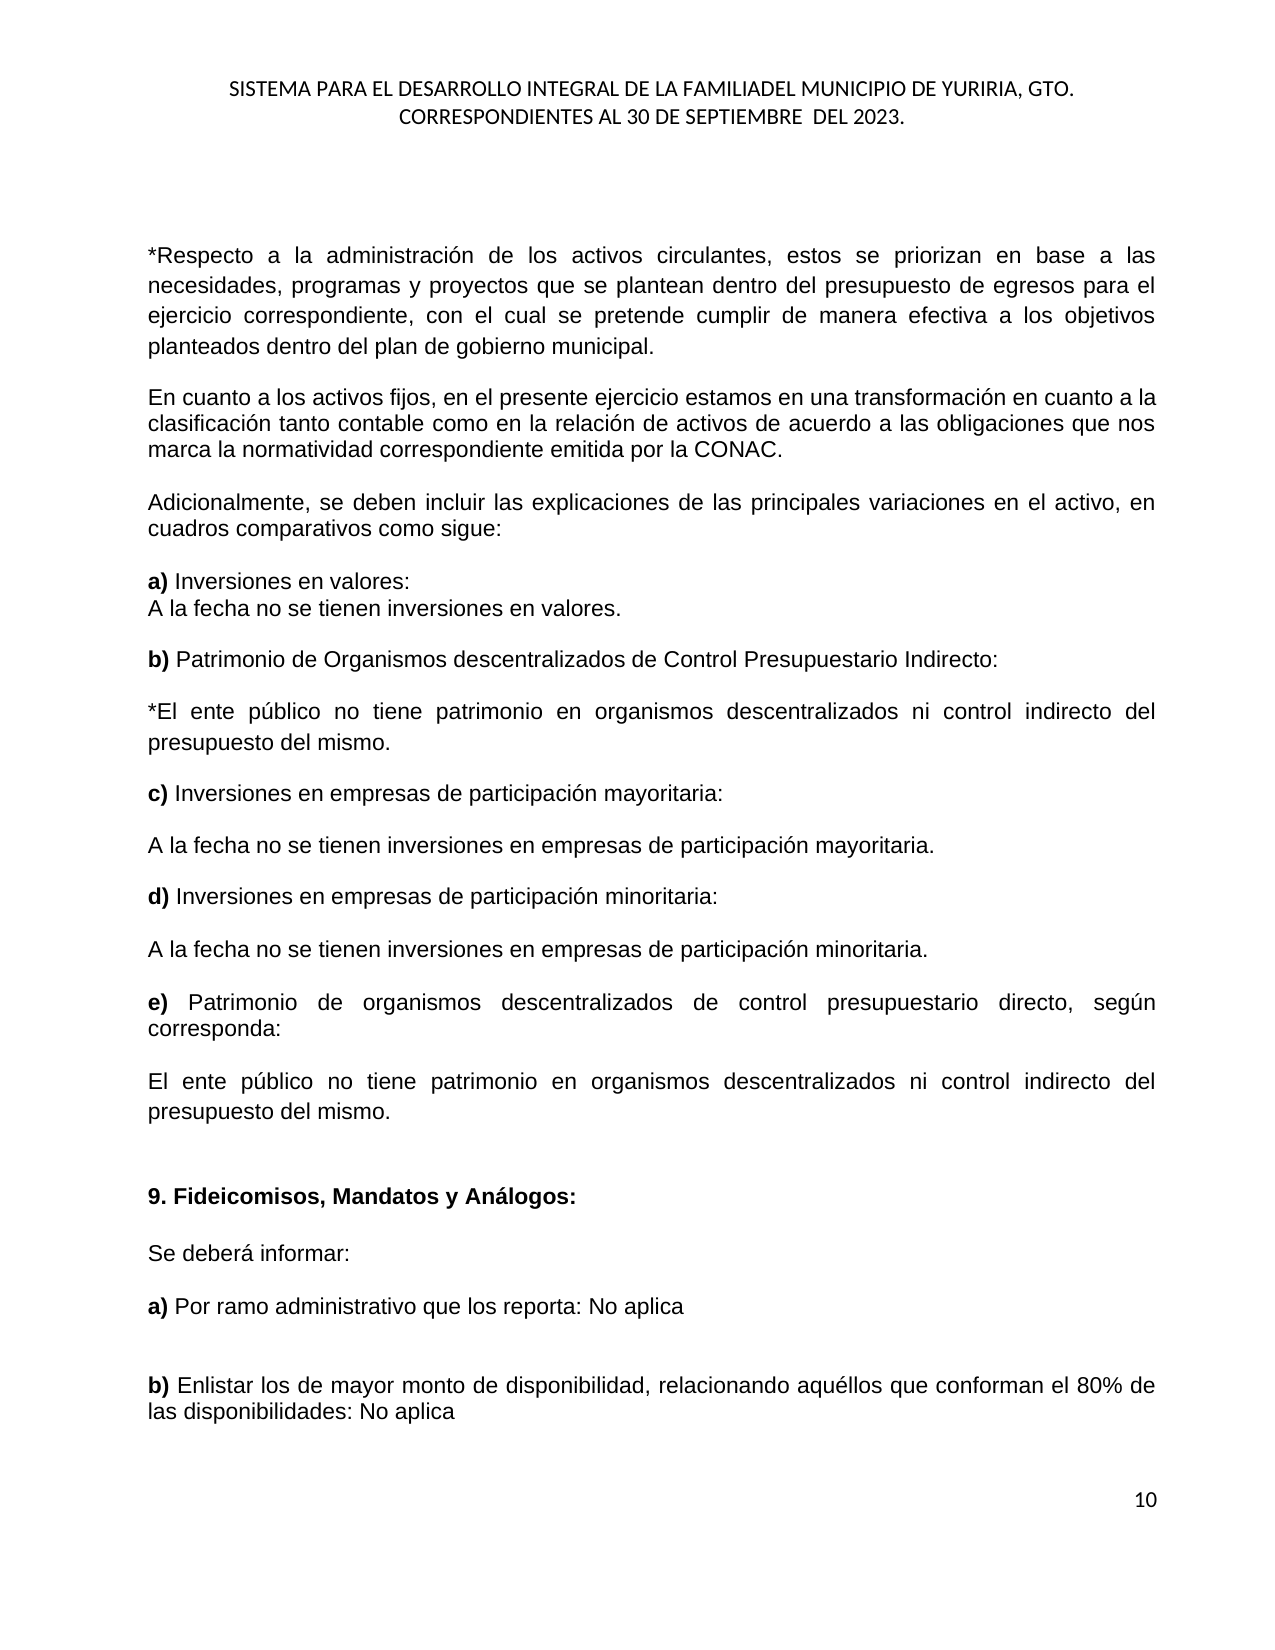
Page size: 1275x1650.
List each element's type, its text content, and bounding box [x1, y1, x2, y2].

text b) Enlistar los de mayor monto de disponibilidad, relacionando aquéllos que conforman el 80% de las disponibilidades: No aplica [148, 1372, 1157, 1424]
text El ente público no tiene patrimonio en organismos descentralizados ni control indirecto del presupuesto del mismo. [148, 1068, 1157, 1124]
text En cuanto a los activos fijos, en el presente ejercicio estamos en una transformación en cuanto a la clasificación tanto contable como en la relación de activos de acuerdo a las obligaciones que nos marca la normatividad correspondiente emitida por la CONAC. [148, 384, 1157, 463]
text *El ente público no tiene patrimonio en organismos descentralizados ni control indirecto del presupuesto del mismo. [148, 698, 1157, 755]
text a) Por ramo administrativo que los reporta: No aplica [148, 1293, 1157, 1319]
subtitle 9. Fideicomisos, Mandatos y Análogos: [148, 1183, 1157, 1210]
text Se deberá informar: [148, 1240, 1157, 1266]
text c) Inversiones en empresas de participación mayoritaria: [148, 779, 1157, 806]
text Adicionalmente, se deben incluir las explicaciones de las principales variaciones en el activo, en cuadros comparativos como sigue: [148, 489, 1157, 542]
text *Respecto a la administración de los activos circulantes, estos se priorizan en base a las necesidades, programas y proyectos que se plantean dentro del presupuesto de egresos para el ejercicio correspondiente, con el cual se pretende cumplir de manera efectiva a los objetivos planteados dentro del plan de gobierno municipal. [148, 242, 1157, 359]
text A la fecha no se tienen inversiones en empresas de participación minoritaria. [148, 936, 1157, 962]
text d) Inversiones en empresas de participación minoritaria: [148, 883, 1157, 909]
text a) Inversiones en valores: [148, 568, 1157, 594]
text e) Patrimonio de organismos descentralizados de control presupuestario directo, según corresponda: [148, 989, 1157, 1041]
text b) Patrimonio de Organismos descentralizados de Control Presupuestario Indirecto: [148, 646, 1157, 672]
text A la fecha no se tienen inversiones en valores. [148, 594, 1157, 621]
text A la fecha no se tienen inversiones en empresas de participación mayoritaria. [148, 832, 1157, 858]
